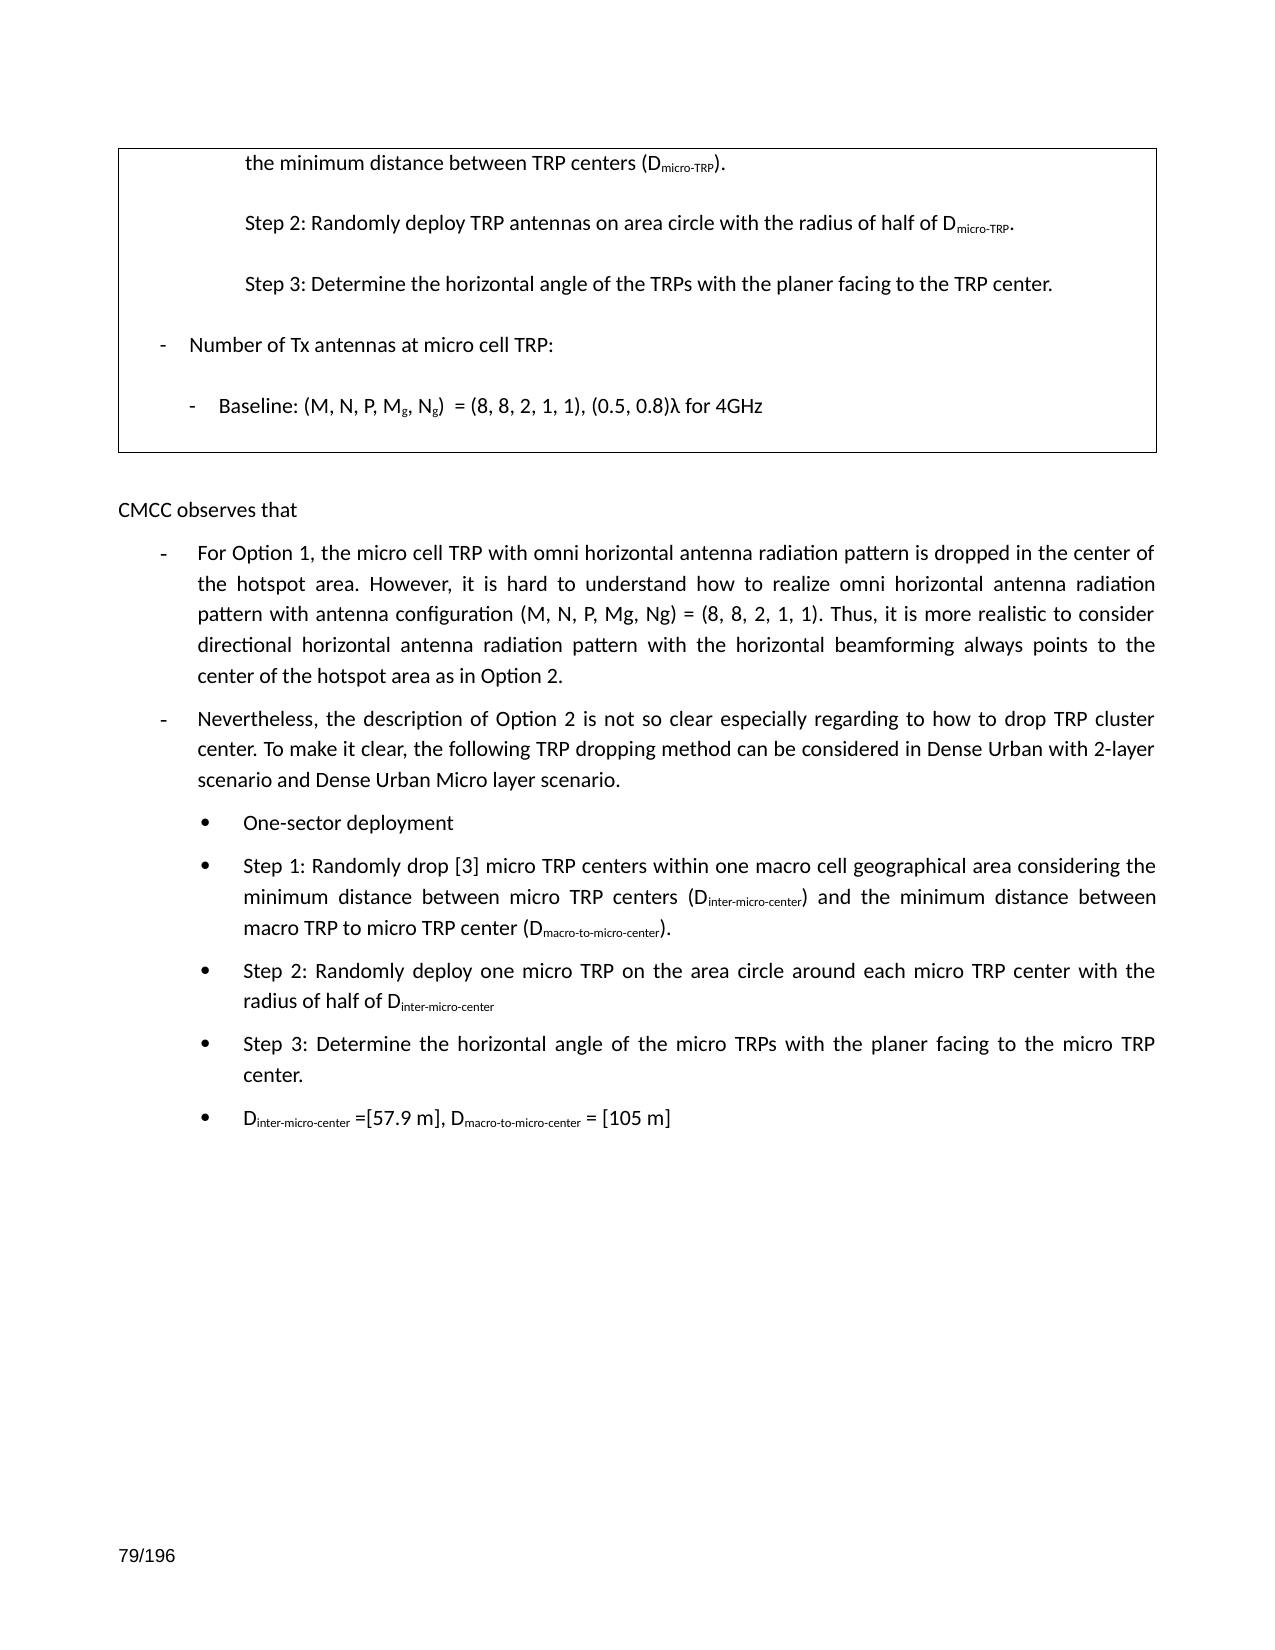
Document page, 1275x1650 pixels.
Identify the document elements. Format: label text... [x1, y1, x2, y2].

list Dinter-micro-center =[57.9 m], Dmacro-to-micro-center = [105 m] [201, 1104, 1157, 1131]
list One-sector deployment [201, 809, 1157, 836]
text CMCC observes that [118, 496, 1157, 523]
list Step 2: Randomly deploy one micro TRP on the area circle around each micro TRP center with the radius of half of Dinter-micro-center [201, 957, 1157, 1014]
list Step 3: Determine the horizontal angle of the micro TRPs with the planer facing to the micro TRP center. [201, 1031, 1157, 1088]
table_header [119, 149, 1156, 452]
list Nevertheless, the description of Option 2 is not so clear especially regarding to how to drop TRP cluster center. To make it clear, the following TRP dropping method can be considered in Dense Urban with 2-layer scenario and Dense Urban Micro layer scenario. [160, 705, 1157, 793]
list Step 1: Randomly drop [3] micro TRP centers within one macro cell geographical area considering the minimum distance between micro TRP centers (Dinter-micro-center) and the minimum distance between macro TRP to micro TRP center (Dmacro-to-micro-center). [201, 852, 1157, 940]
list For Option 1, the micro cell TRP with omni horizontal antenna radiation pattern is dropped in the center of the hotspot area. However, it is hard to understand how to realize omni horizontal antenna radiation pattern with antenna configuration (M, N, P, Mg, Ng) = (8, 8, 2, 1, 1). Thus, it is more realistic to consider directional horizontal antenna radiation pattern with the horizontal beamforming always points to the center of the hotspot area as in Option 2. [160, 539, 1157, 688]
